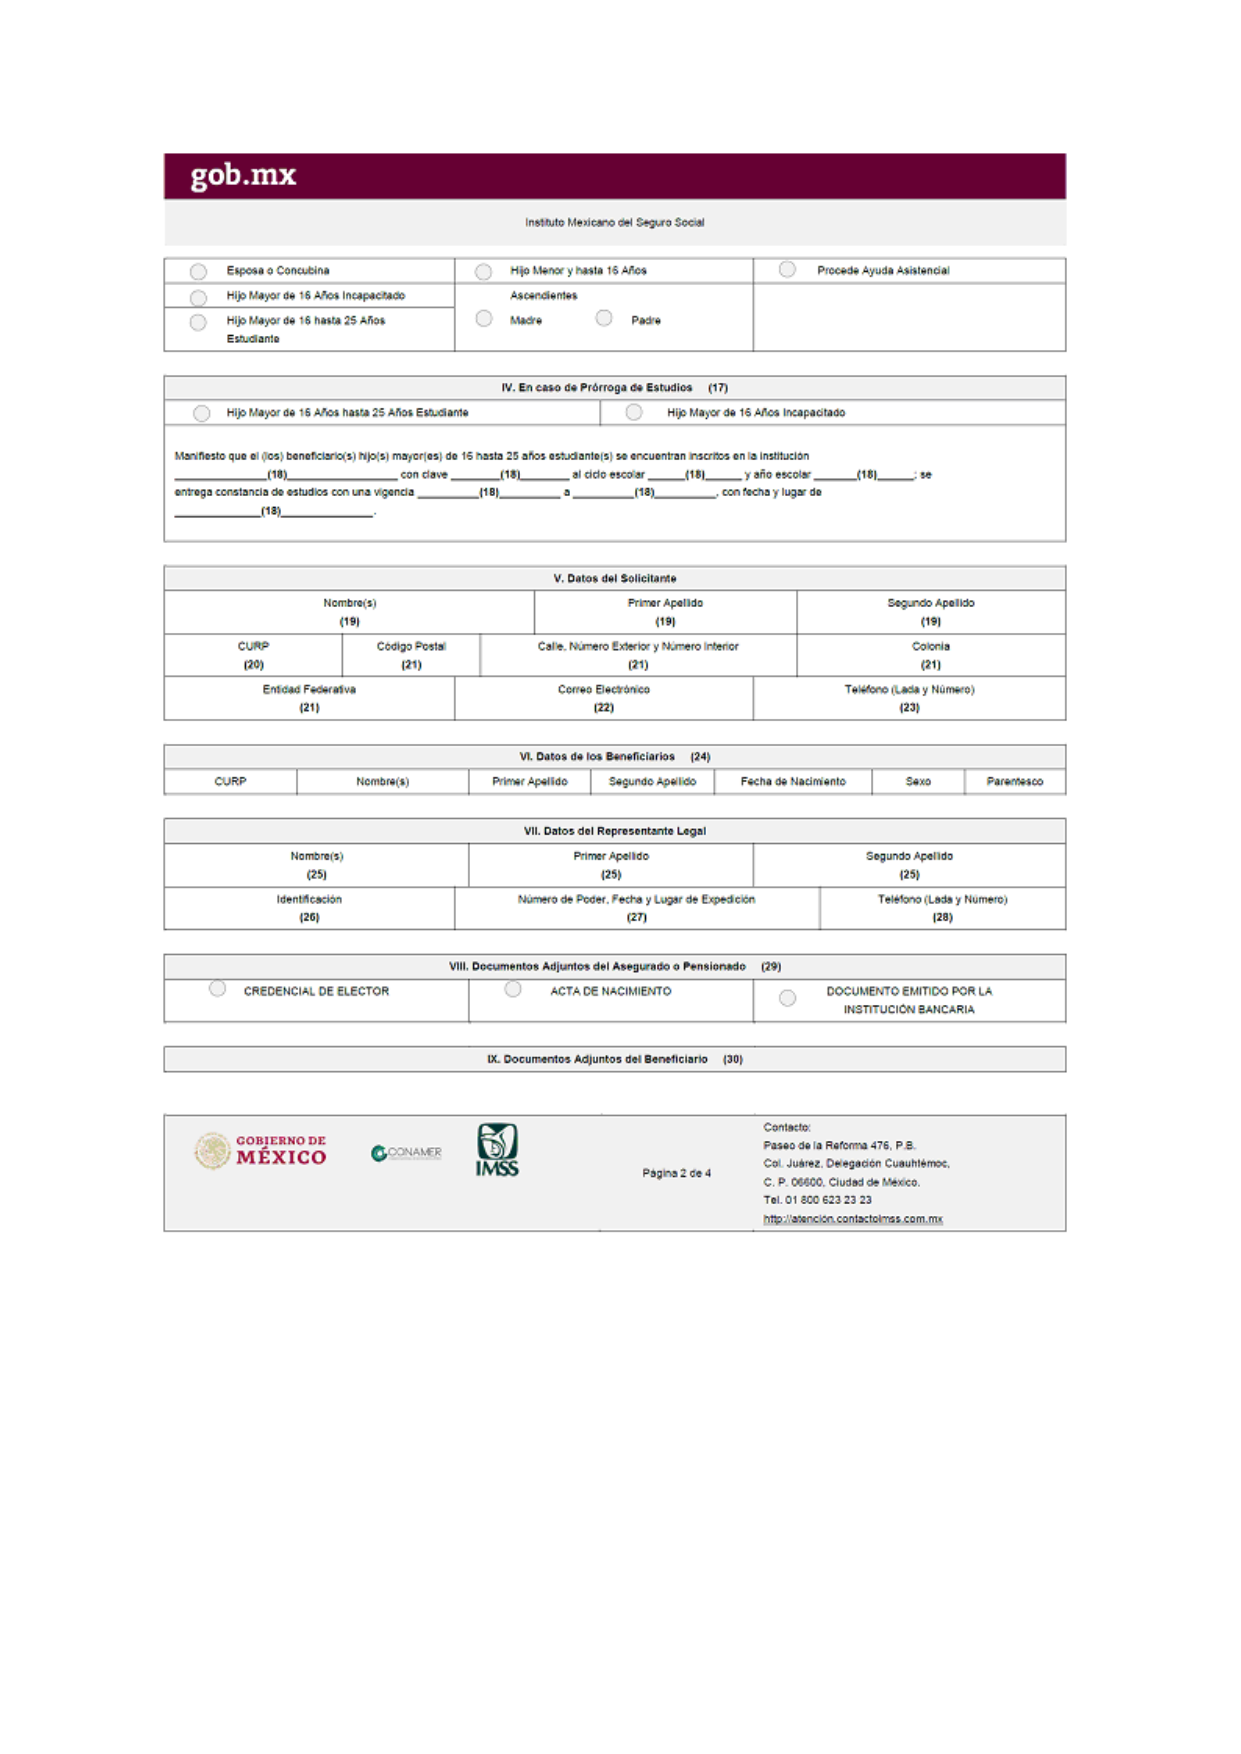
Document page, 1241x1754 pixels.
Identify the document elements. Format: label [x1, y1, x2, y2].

picture [159, 150, 1081, 1240]
